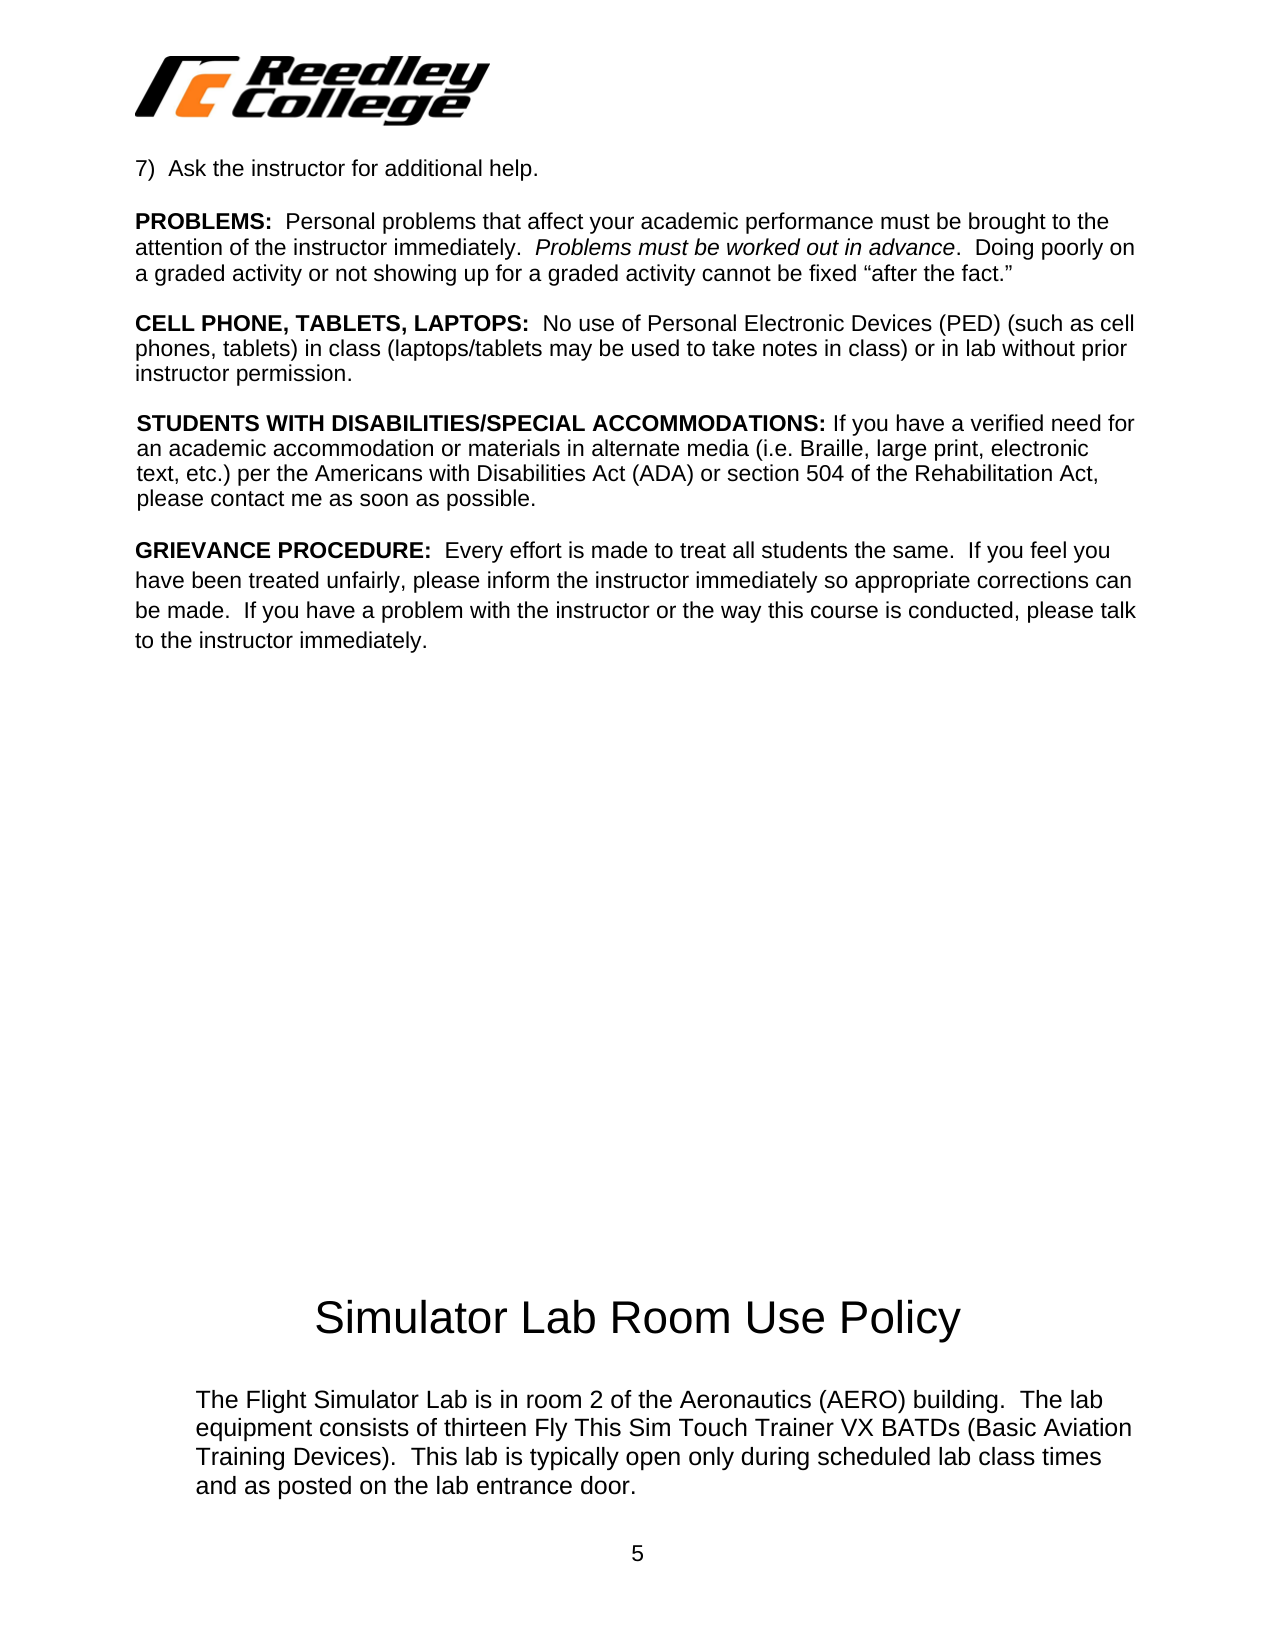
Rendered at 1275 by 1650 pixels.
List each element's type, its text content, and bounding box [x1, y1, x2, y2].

text STUDENTS WITH DISABILITIES/SPECIAL ACCOMMODATIONS: If you have a verified need for an academic accommodation or materials in alternate media (i.e. Braille, large print, electronic text, etc.) per the Americans with Disabilities Act (ADA) or section 504 of the Rehabilitation Act, please contact me as soon as possible. [136, 412, 1138, 512]
text CELL PHONE, TABLETS, LAPTOPS: No use of Personal Electronic Devices (PED) (such as cell phones, tablets) in class (laptops/tablets may be used to take notes in class) or in lab without prior instructor permission. [135, 312, 1138, 387]
text The Flight Simulator Lab is in room 2 of the Aeronautics (AERO) building. The lab equipment consists of thirteen Fly This Sim Touch Trainer VX BATDs (Basic Aviation Training Devices). This lab is typically open only during scheduled lab class times and as posted on the lab entrance door. [195, 1385, 1140, 1500]
text 7) Ask the instructor for additional help. [135, 155, 1140, 181]
text PROBLEMS: Personal problems that affect your academic performance must be brought to the attention of the instructor immediately. Problems must be worked out in advance. Doing poorly on a graded activity or not showing up for a graded activity cannot be fixed “after the fact.” [135, 208, 1140, 287]
subtitle Simulator Lab Room Use Policy [135, 1291, 1140, 1343]
text GRIEVANCE PROCEDURE: Every effort is made to treat all students the same. If you feel you have been treated unfairly, please inform the instructor immediately so appropriate corrections can be made. If you have a problem with the instructor or the way this course is conducted, please talk to the instructor immediately. [135, 537, 1140, 654]
picture [135, 56, 490, 131]
